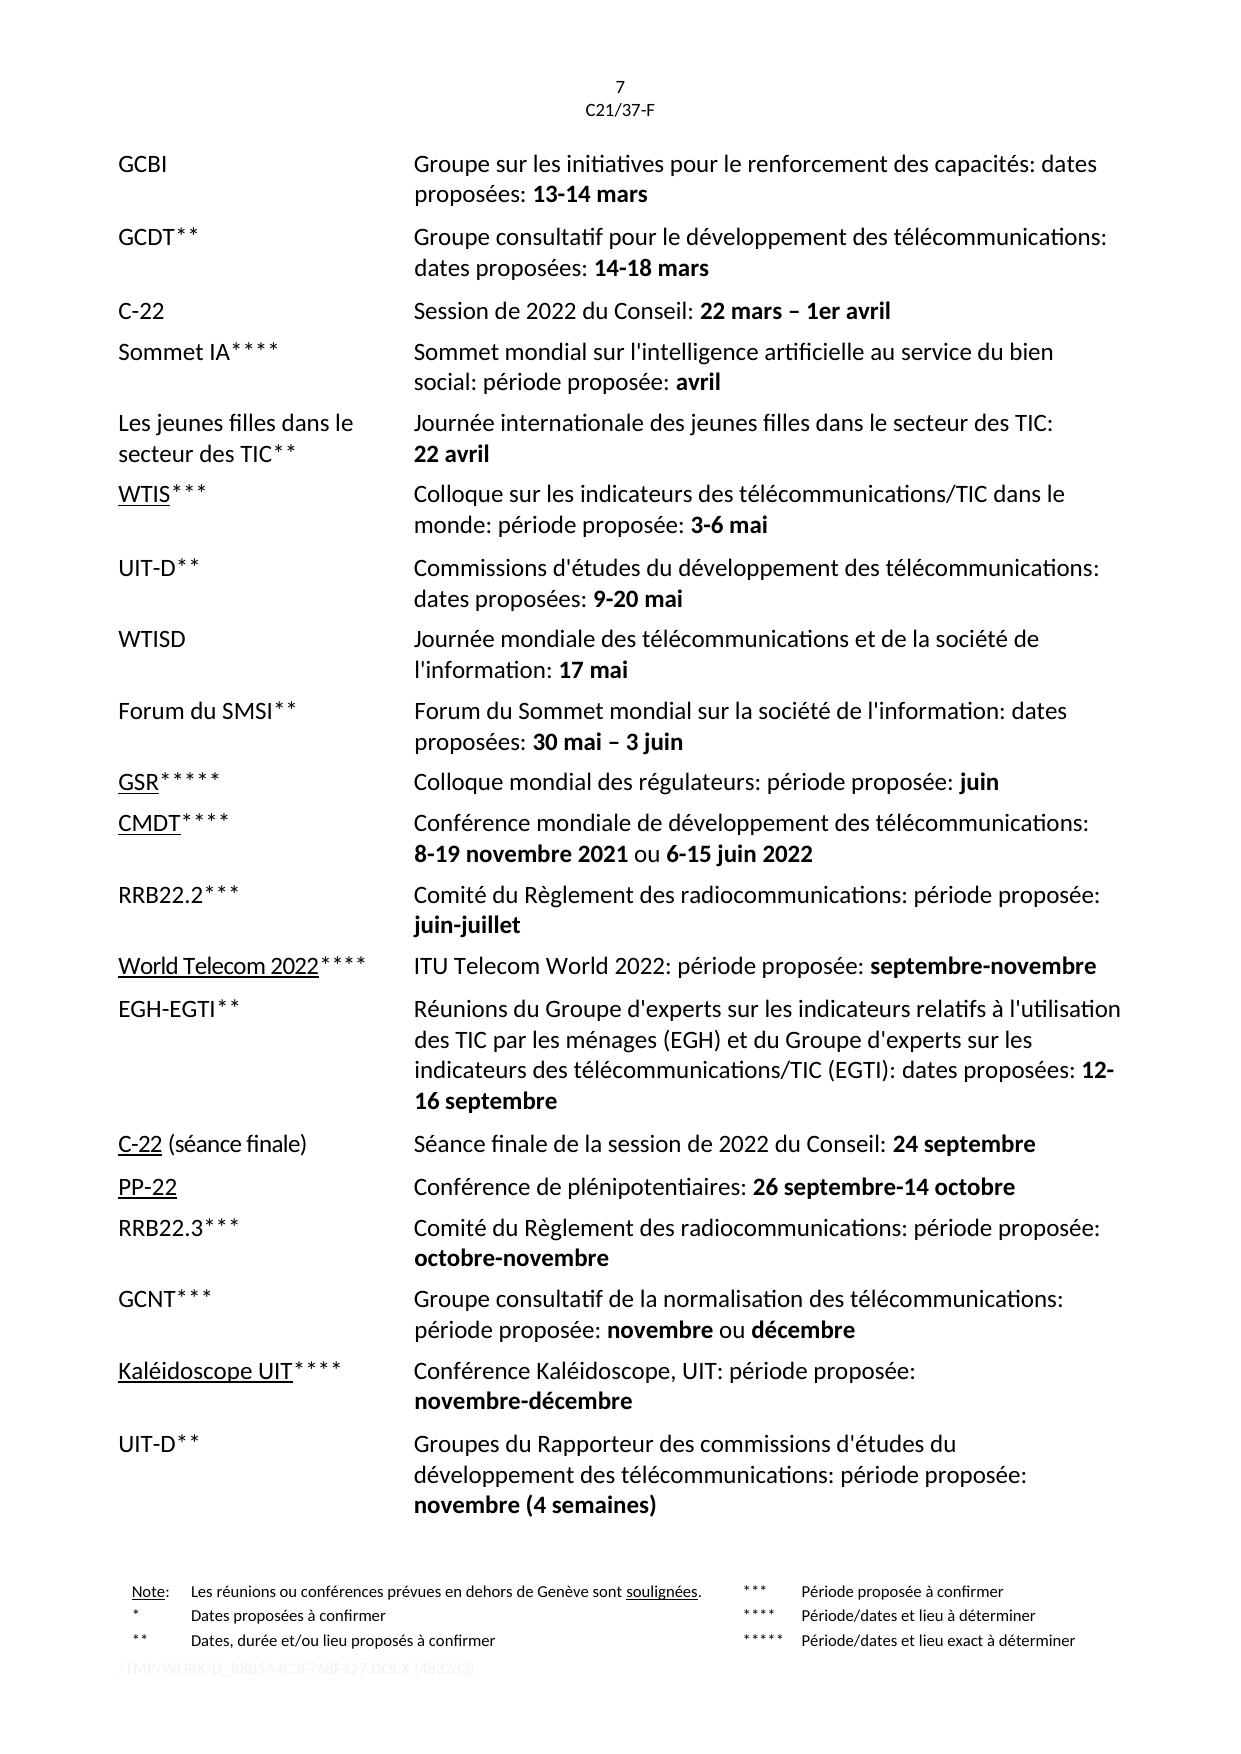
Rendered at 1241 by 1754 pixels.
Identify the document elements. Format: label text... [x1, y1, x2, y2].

text GCBI Groupe sur les initiatives pour le renforcement des capacités: dates proposées: 13-14 mars [118, 148, 1122, 209]
text GCDT** Groupe consultatif pour le développement des télécommunications: dates proposées: 14-18 mars [118, 221, 1122, 282]
text WTIS*** Colloque sur les indicateurs des télécommunications/TIC dans le monde: période proposée: 3-6 mai [118, 479, 1122, 540]
text PP-22 Conférence de plénipotentiaires: 26 septembre-14 octobre [118, 1171, 1122, 1202]
text C-22 Session de 2022 du Conseil: 22 mars – 1er avril [118, 295, 1122, 325]
text GSR***** Colloque mondial des régulateurs: période proposée: juin [118, 767, 1122, 797]
text Sommet IA**** Sommet mondial sur l'intelligence artificielle au service du bien social: période proposée: avril [118, 336, 1122, 397]
text UIT-D** Commissions d'études du développement des télécommunications: dates proposées: 9-20 mai [118, 552, 1122, 613]
text WTISD Journée mondiale des télécommunications et de la société de l'information: 17 mai [118, 624, 1122, 685]
text Les jeunes filles dans le Journée internationale des jeunes filles dans le secteur des TIC: secteur des TIC** 22 avril [118, 407, 1122, 468]
text World Telecom 2022**** ITU Telecom World 2022: période proposée: septembre-novembre [118, 950, 1122, 981]
text UIT-D** Groupes du Rapporteur des commissions d'études du développement des télécommunications: période proposée: novembre (4 semaines) [118, 1428, 1122, 1520]
text RRB22.3*** Comité du Règlement des radiocommunications: période proposée: octobre-novembre [118, 1212, 1122, 1273]
text C-22 (séance finale) Séance finale de la session de 2022 du Conseil: 24 septembre [118, 1128, 1122, 1158]
text CMDT**** Conférence mondiale de développement des télécommunications: 8-19 novembre 2021 ou 6-15 juin 2022 [118, 807, 1122, 868]
text EGH-EGTI** Réunions du Groupe d'experts sur les indicateurs relatifs à l'utilisation des TIC par les ménages (EGH) et du Groupe d'experts sur les indicateurs des télécommunications/TIC (EGTI): dates proposées: 12-16 septembre [118, 993, 1122, 1116]
text Kaléidoscope UIT**** Conférence Kaléidoscope, UIT: période proposée: novembre-décembre [118, 1355, 1122, 1416]
text Forum du SMSI** Forum du Sommet mondial sur la société de l'information: dates proposées: 30 mai – 3 juin [118, 695, 1122, 756]
text GCNT*** Groupe consultatif de la normalisation des télécommunications: période proposée: novembre ou décembre [118, 1283, 1122, 1344]
text RRB22.2*** Comité du Règlement des radiocommunications: période proposée: juin-juillet [118, 879, 1122, 940]
